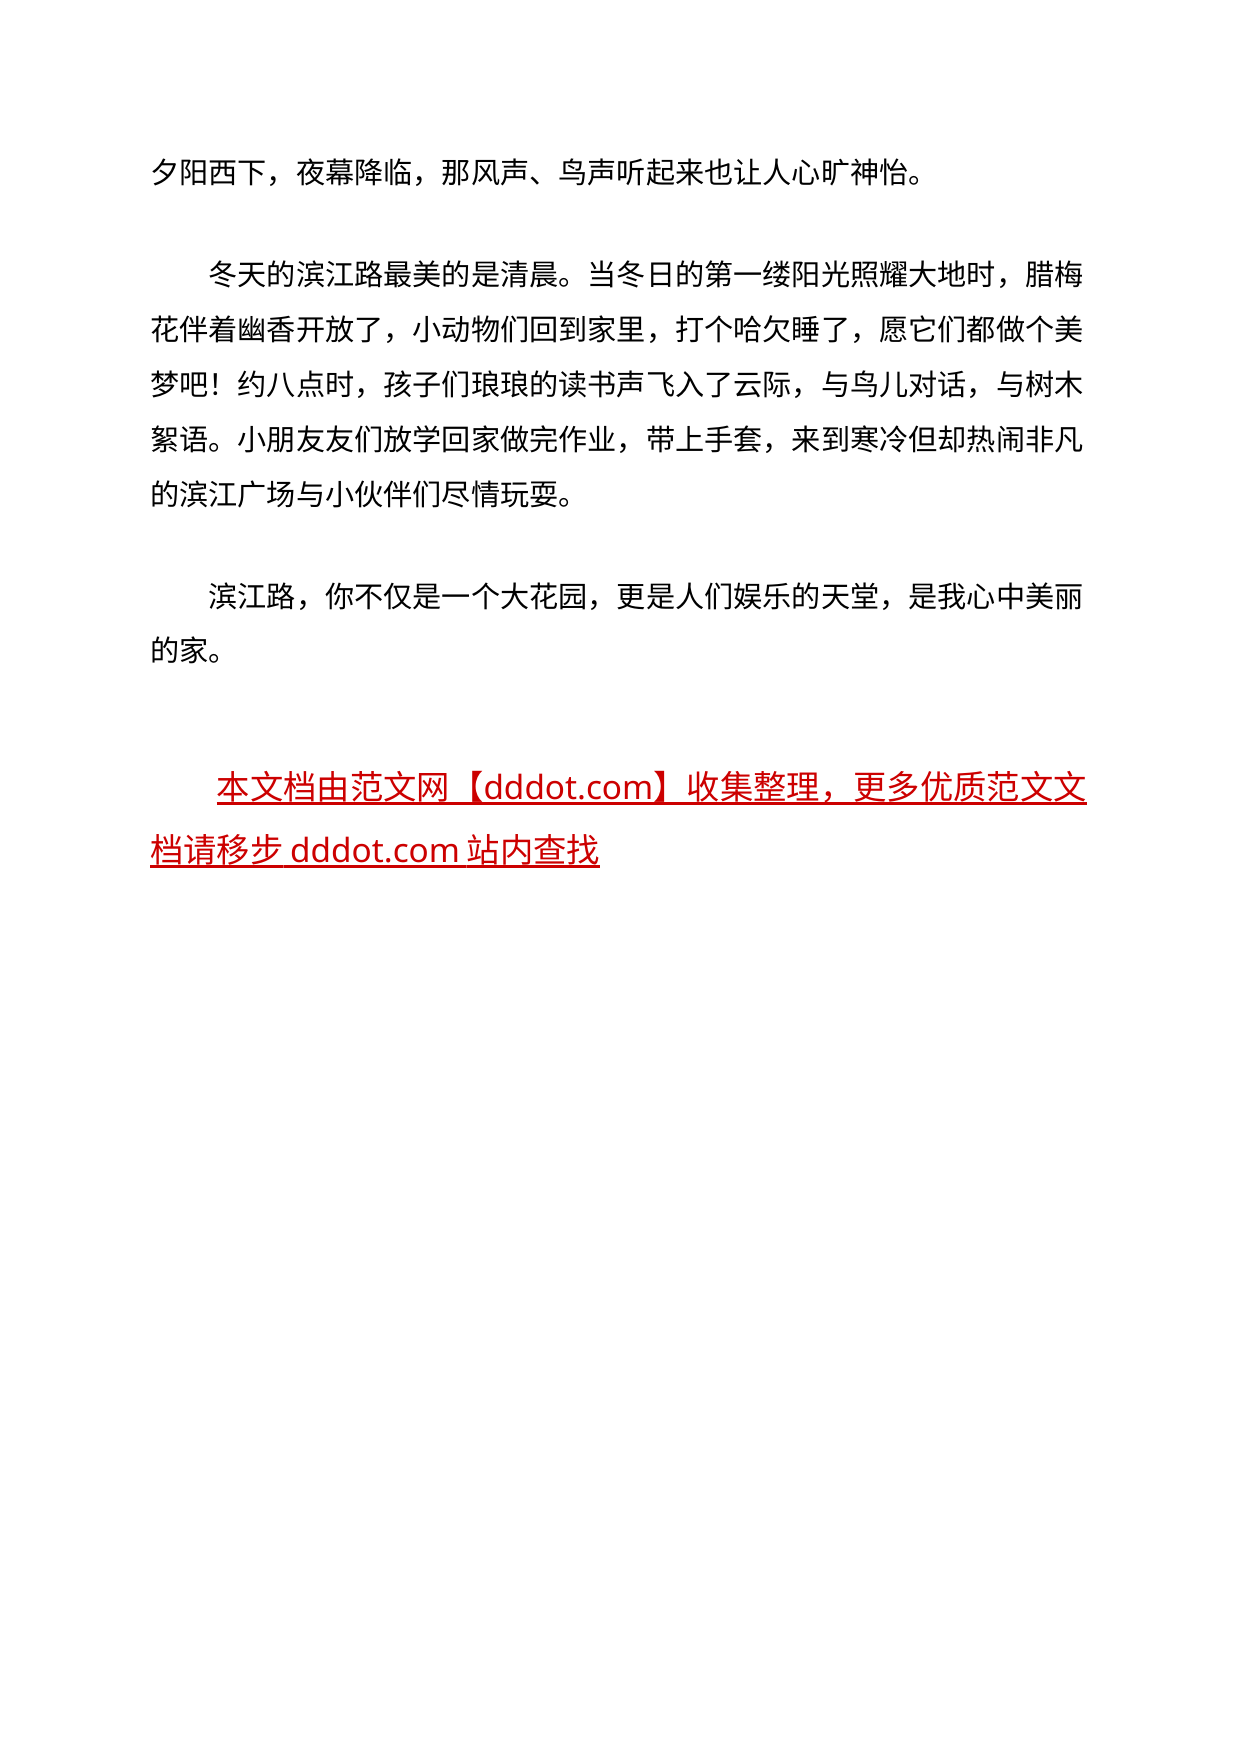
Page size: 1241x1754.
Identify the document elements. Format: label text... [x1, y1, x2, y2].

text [150, 150, 1090, 192]
text 滨江路，你不仅是一个大花园，更是人们娱乐的天堂，是我心中美丽的家。 [150, 573, 1090, 670]
text 本文档由范文网【dddot.com】收集整理，更多优质范文文档请移步dddot.com站内查找 [150, 761, 1090, 872]
text 冬天的滨江路最美的是清晨。当冬日的第一缕阳光照耀大地时，腊梅花伴着幽香开放了，小动物们回到家里，打个哈欠睡了，愿它们都做个美梦吧！约八点时，孩子们琅琅的读书声飞入了云际，与鸟儿对话，与树木絮语。小朋友友们放学回家做完作业，带上手套，来到寒冷但却热闹非凡的滨江广场与小伙伴们尽情玩耍。 [150, 252, 1090, 514]
